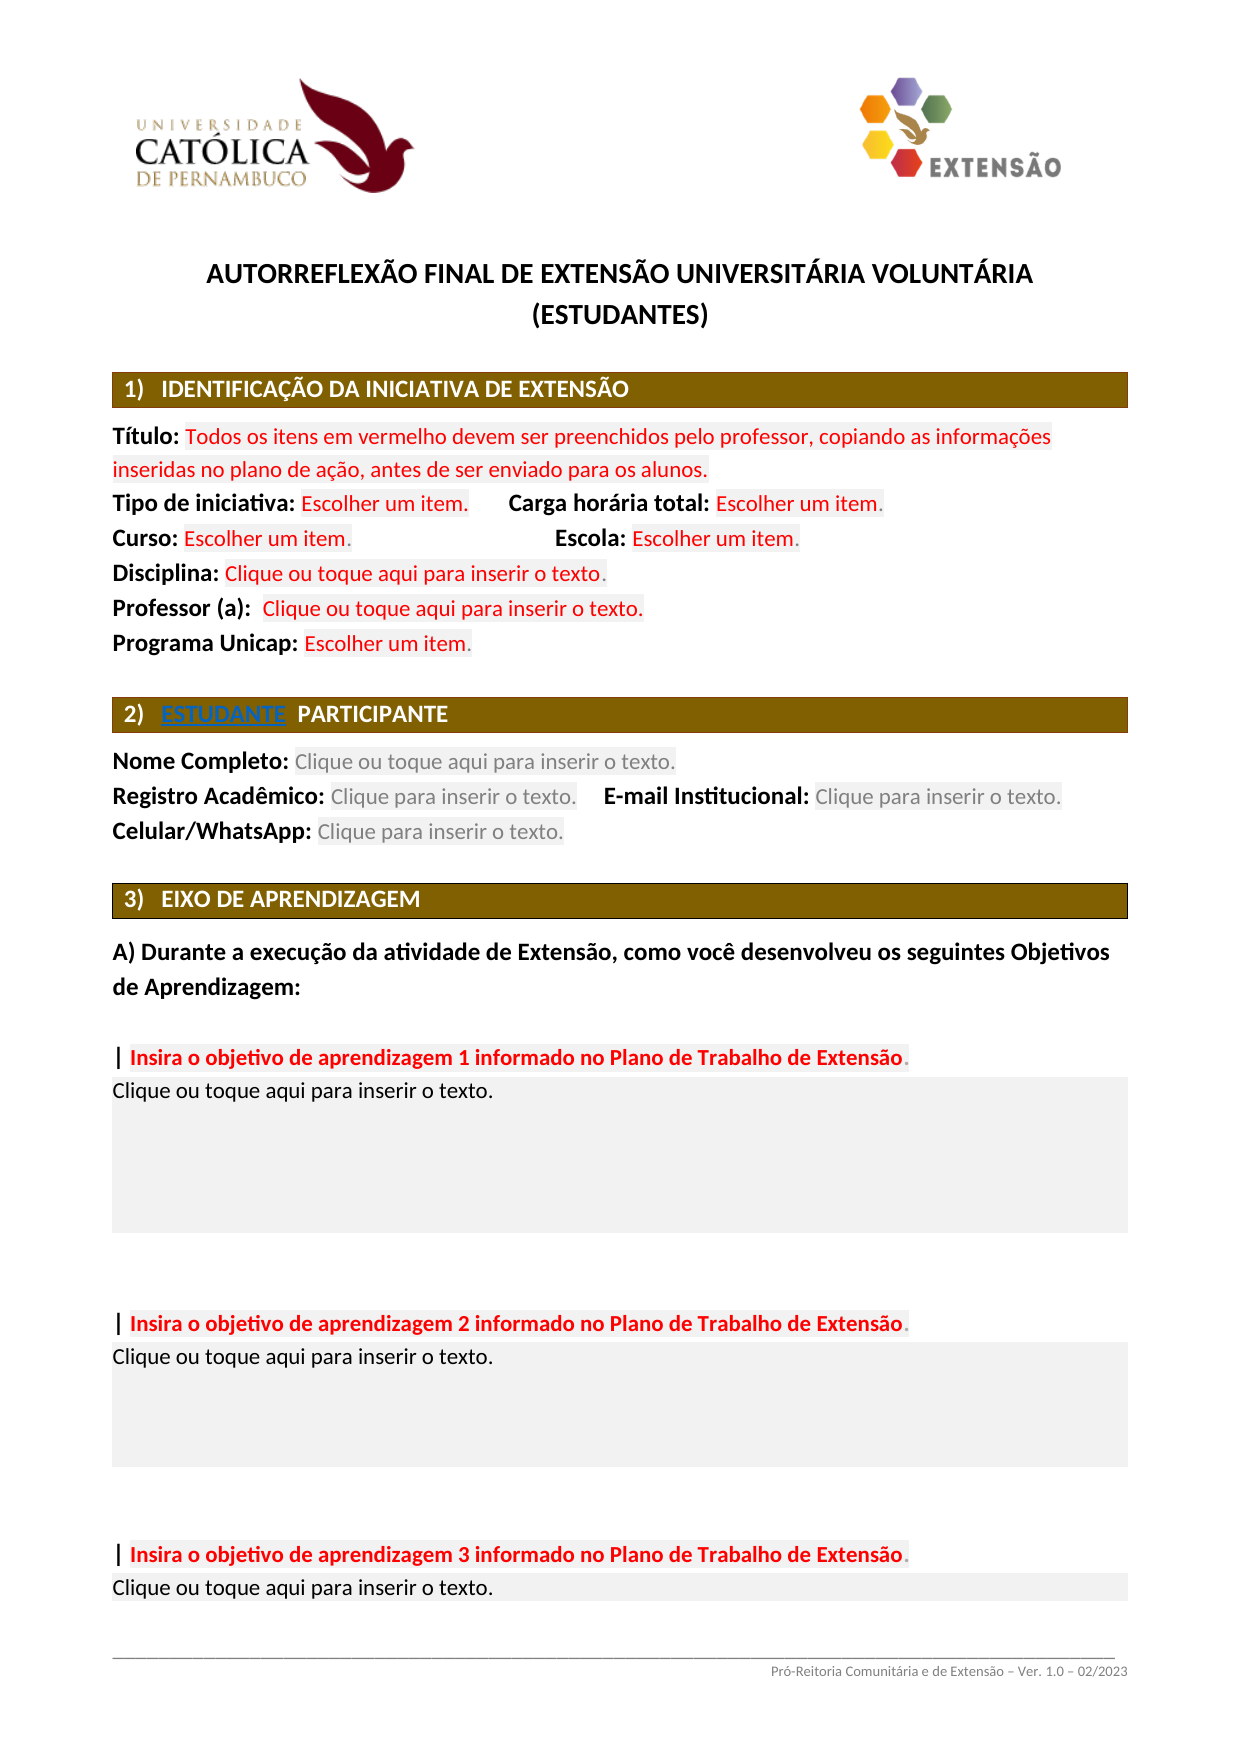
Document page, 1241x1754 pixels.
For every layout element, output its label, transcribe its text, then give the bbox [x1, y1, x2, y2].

text Nome Completo: [112, 745, 1128, 776]
text Programa Unicap: [112, 627, 1128, 657]
text Celular/WhatsApp: [112, 815, 1128, 846]
text | [112, 1538, 1128, 1569]
table_header EIXO DE APRENDIZAGEM [113, 884, 1127, 918]
text | [112, 1042, 1128, 1072]
table_header IDENTIFICAÇÃO DA INICIATIVA DE EXTENSÃO [113, 373, 1127, 407]
text Registro Acadêmico: E-mail Institucional: [112, 780, 1128, 811]
text Título: [112, 420, 1128, 483]
text | [112, 1307, 1128, 1338]
picture [136, 78, 415, 193]
table_header ESTUDANTE PARTICIPANTE [113, 698, 1127, 732]
text Curso: Escola: [112, 522, 1128, 552]
text Tipo de iniciativa: Carga horária total: [112, 487, 1128, 517]
text Professor (a): [112, 592, 1128, 622]
text Disciplina: [112, 557, 1128, 587]
text (ESTUDANTES) [112, 296, 1128, 332]
text A) Durante a execução da atividade de Extensão, como você desenvolveu os seguintes Objetivos de Aprendizagem: [112, 937, 1128, 1002]
text AUTORREFLEXÃO FINAL DE EXTENSÃO UNIVERSITÁRIA VOLUNTÁRIA [112, 255, 1128, 291]
picture [822, 58, 1113, 201]
